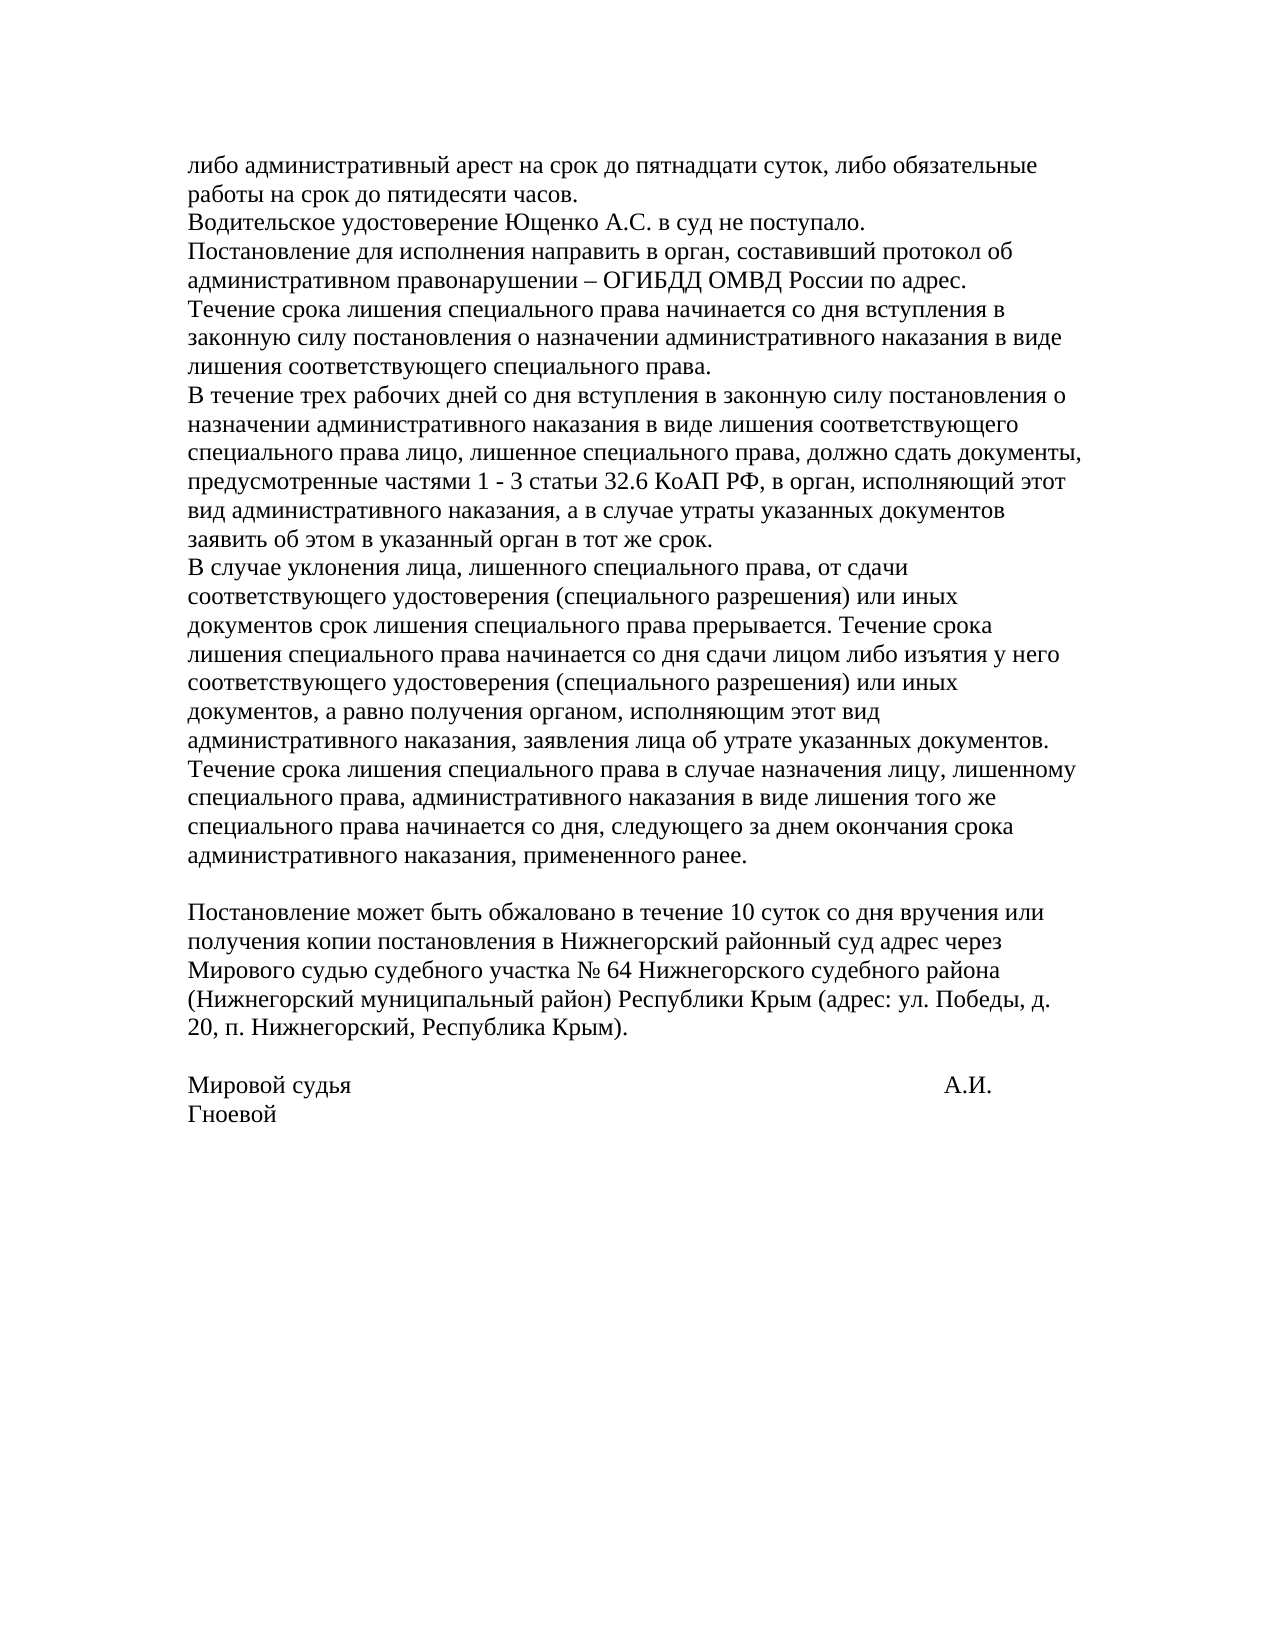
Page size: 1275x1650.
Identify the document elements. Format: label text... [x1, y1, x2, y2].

text Течение срока лишения специального права начинается со дня вступления в законную силу постановления о назначении административного наказания в виде лишения соответствующего специального права. [187, 294, 1087, 380]
text Водительское удостоверение Ющенко А.С. в суд не поступало. [187, 207, 1087, 236]
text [187, 150, 1087, 207]
text В течение трех рабочих дней со дня вступления в законную силу постановления о назначении административного наказания в виде лишения соответствующего специального права лицо, лишенное специального права, должно сдать документы, предусмотренные частями 1 - 3 статьи 32.6 КоАП РФ, в орган, исполняющий этот вид административного наказания, а в случае утраты указанных документов заявить об этом в указанный орган в тот же срок. [187, 380, 1087, 552]
text Постановление может быть обжаловано в течение 10 суток со дня вручения или получения копии постановления в Нижнегорский районный суд адрес через Мирового судью судебного участка № 64 Нижнегорского судебного района (Нижнегорский муниципальный район) Республики Крым (адрес: ул. Победы, д. 20, п. Нижнегорский, Республика Крым). [187, 897, 1087, 1041]
text Течение срока лишения специального права в случае назначения лицу, лишенному специального права, административного наказания в виде лишения того же специального права начинается со дня, следующего за днем окончания срока административного наказания, примененного ранее. [187, 754, 1087, 869]
text Постановление для исполнения направить в орган, составивший протокол об административном правонарушении – ОГИБДД ОМВД России по адрес. [187, 236, 1087, 294]
text В случае уклонения лица, лишенного специального права, от сдачи соответствующего удостоверения (специального разрешения) или иных документов срок лишения специального права прерывается. Течение срока лишения специального права начинается со дня сдачи лицом либо изъятия у него соответствующего удостоверения (специального разрешения) или иных документов, а равно получения органом, исполняющим этот вид административного наказания, заявления лица об утрате указанных документов. [187, 552, 1087, 754]
text Мировой судья А.И. Гноевой [187, 1070, 1087, 1127]
